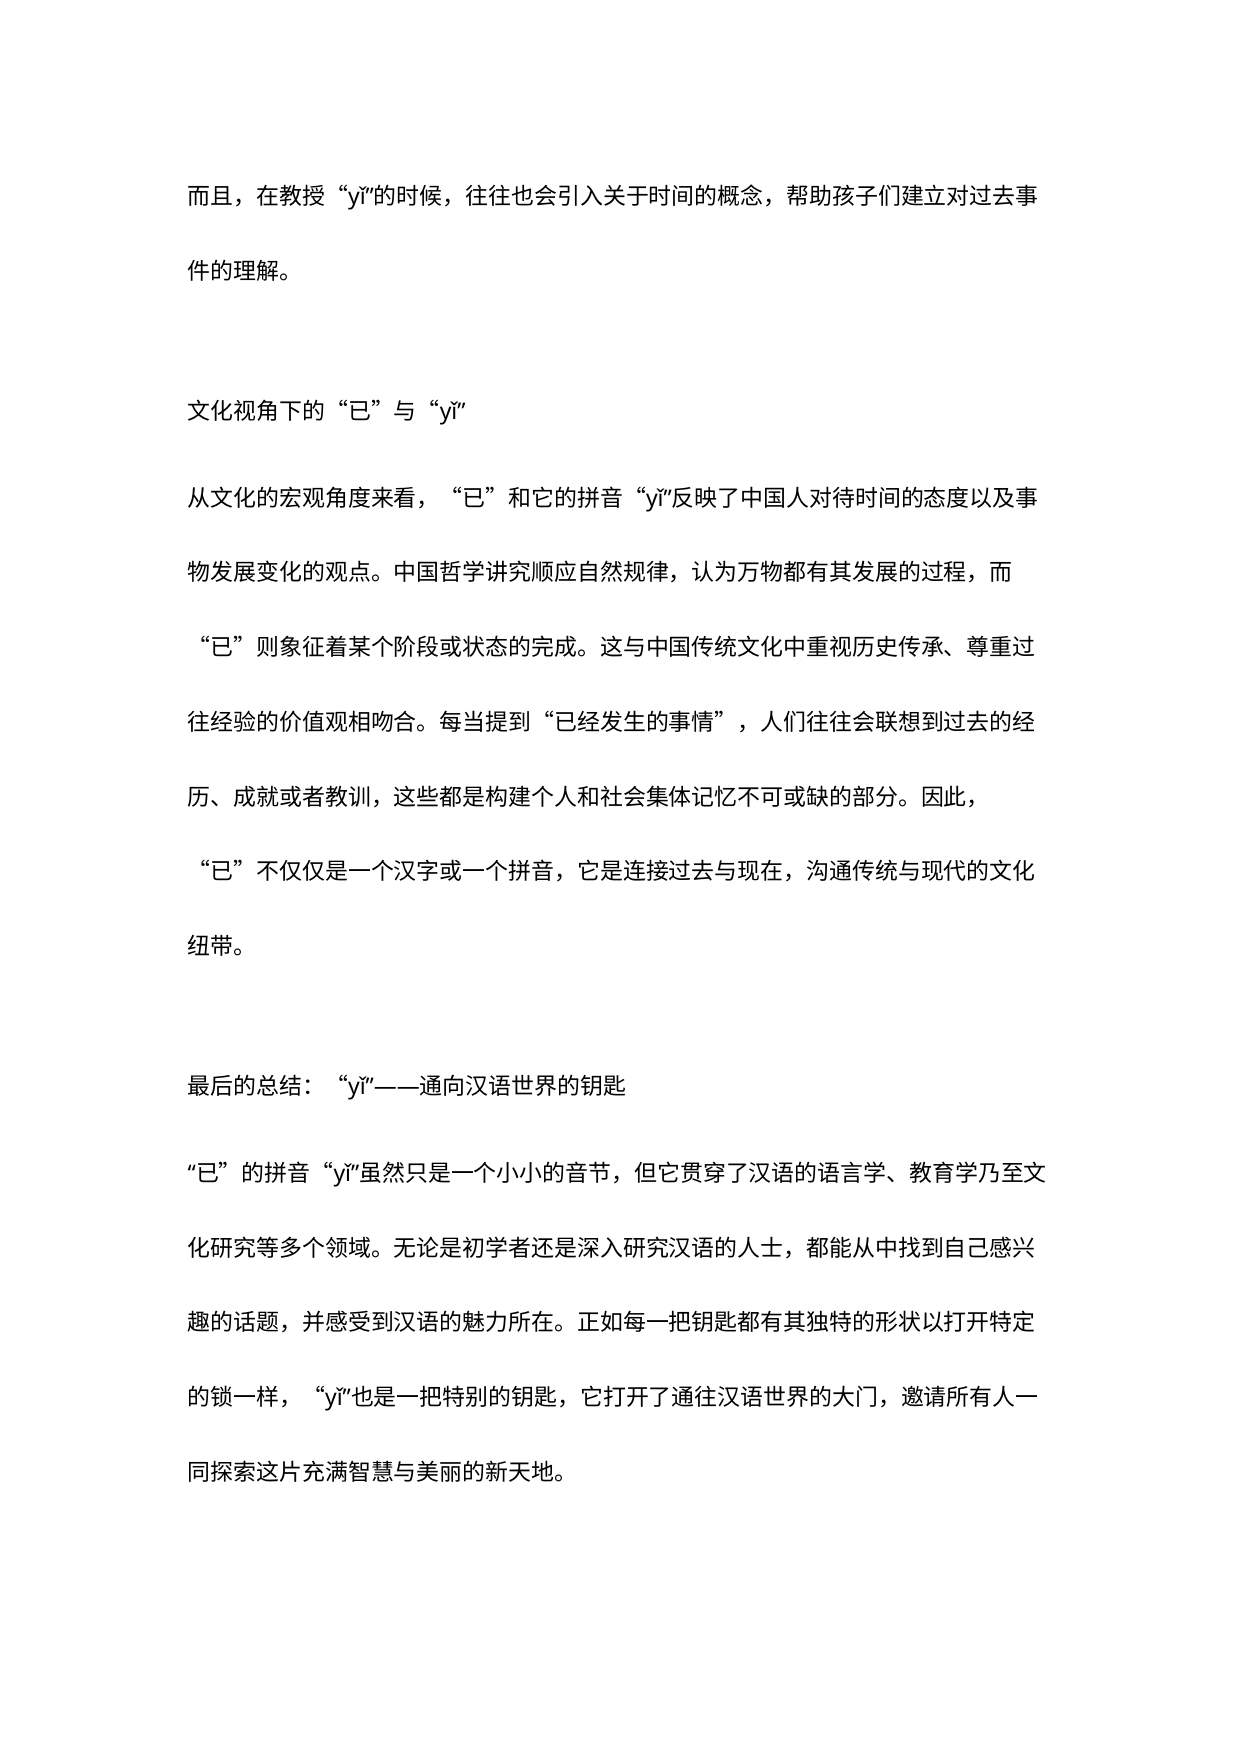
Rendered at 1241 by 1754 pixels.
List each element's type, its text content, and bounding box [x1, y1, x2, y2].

text 从文化的宏观角度来看，“已”和它的拼音“yǐ”反映了中国人对待时间的态度以及事物发展变化的观点。中国哲学讲究顺应自然规律，认为万物都有其发展的过程，而“已”则象征着某个阶段或状态的完成。这与中国传统文化中重视历史传承、尊重过往经验的价值观相吻合。每当提到“已经发生的事情”，人们往往会联想到过去的经历、成就或者教训，这些都是构建个人和社会集体记忆不可或缺的部分。因此，“已”不仅仅是一个汉字或一个拼音，它是连接过去与现在，沟通传统与现代的文化纽带。 [187, 464, 1053, 977]
text “已”的拼音“yǐ”虽然只是一个小小的音节，但它贯穿了汉语的语言学、教育学乃至文化研究等多个领域。无论是初学者还是深入研究汉语的人士，都能从中找到自己感兴趣的话题，并感受到汉语的魅力所在。正如每一把钥匙都有其独特的形状以打开特定的锁一样，“yǐ”也是一把特别的钥匙，它打开了通往汉语世界的大门，邀请所有人一同探索这片充满智慧与美丽的新天地。 [187, 1139, 1053, 1503]
text 最后的总结：“yǐ”——通向汉语世界的钥匙 [187, 1052, 1053, 1117]
text 文化视角下的“已”与“yǐ” [187, 377, 1053, 442]
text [187, 162, 1053, 302]
